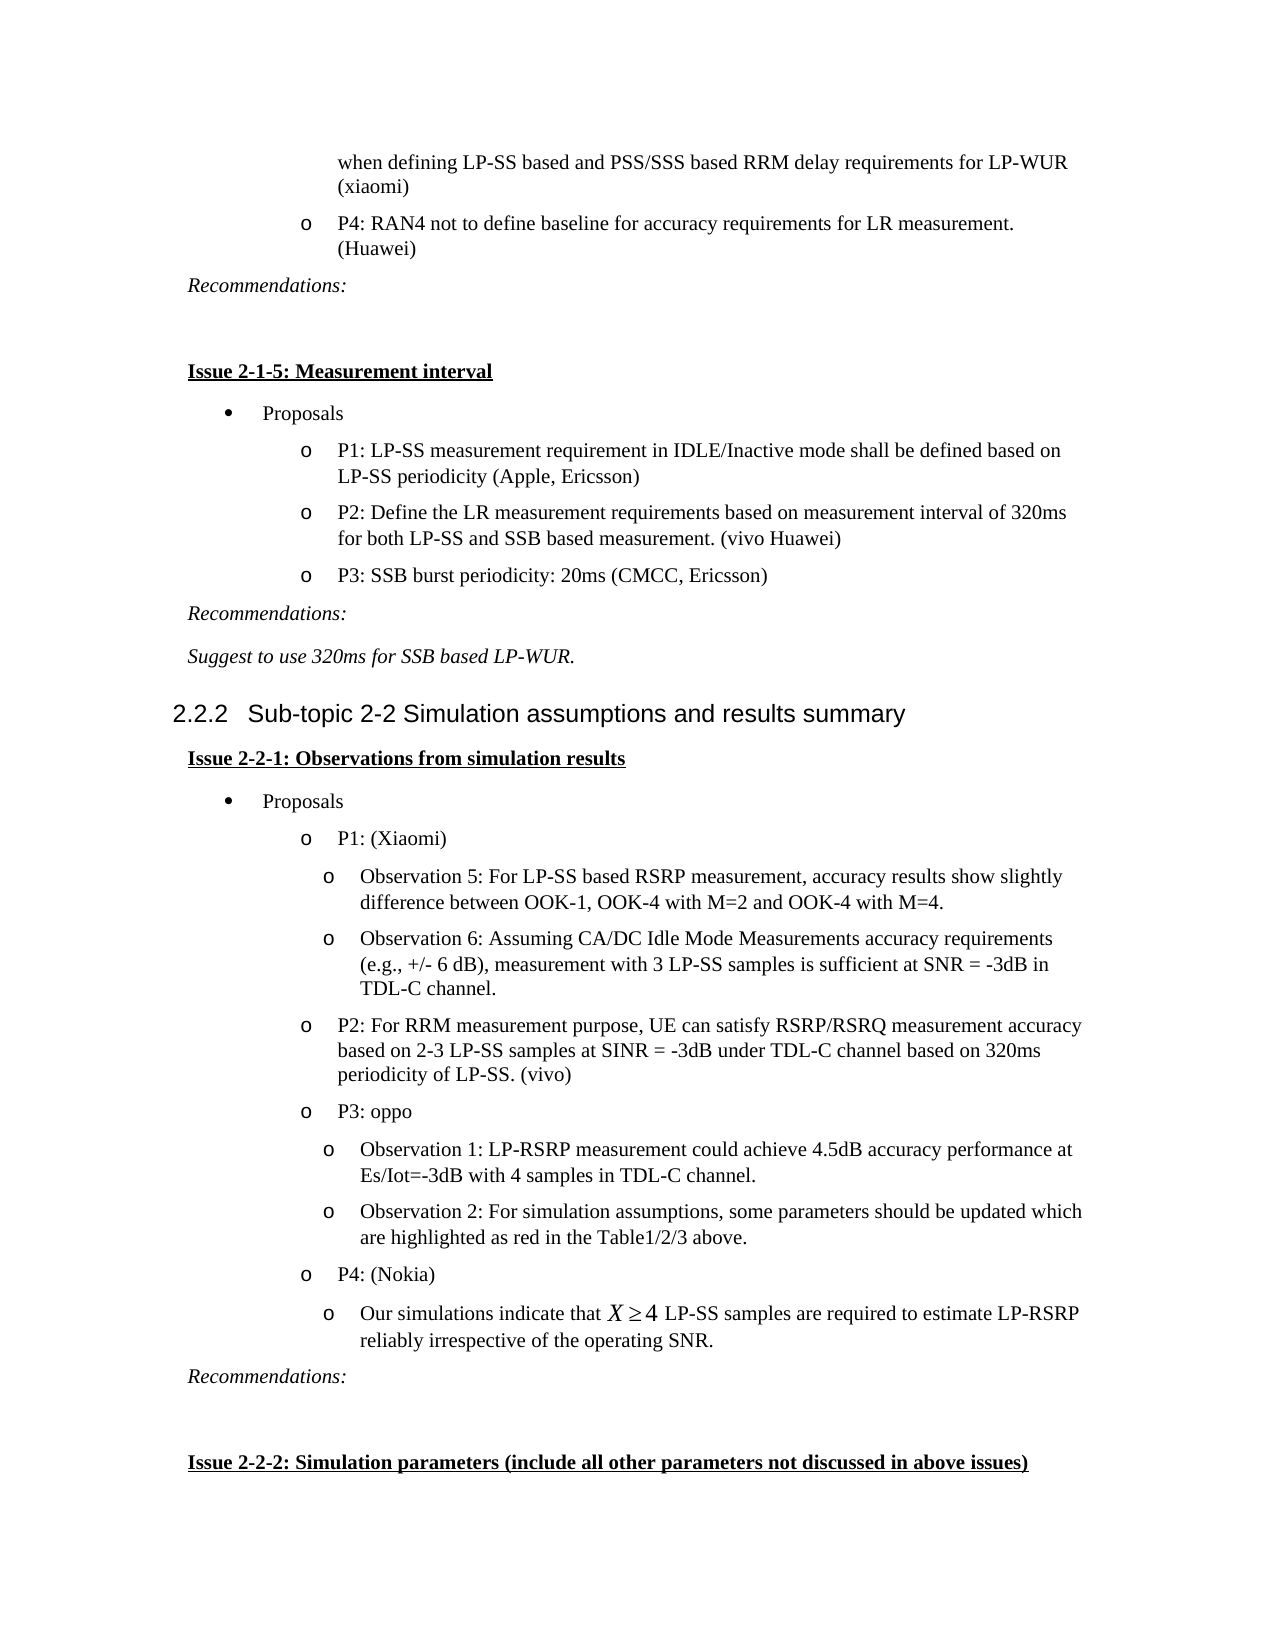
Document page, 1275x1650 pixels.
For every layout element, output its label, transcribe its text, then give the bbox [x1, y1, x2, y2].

list Observation 1: LP-RSRP measurement could achieve 4.5dB accuracy performance at Es/Iot=-3dB with 4 samples in TDL-C channel. [322, 1137, 1087, 1187]
text Issue 2-2-1: Observations from simulation results [187, 746, 1087, 770]
list P3: SSB burst periodicity: 20ms (CMCC, Ericsson) [300, 562, 1087, 588]
list Our simulations indicate that LP-SS samples are required to estimate LP-RSRP reliably irrespective of the operating SNR. [322, 1300, 1087, 1352]
list P4: RAN4 not to define baseline for accuracy requirements for LR measurement. (Huawei) [300, 211, 1087, 260]
list P2: Define the LR measurement requirements based on measurement interval of 320ms for both LP-SS and SSB based measurement. (vivo Huawei) [300, 500, 1087, 550]
text Recommendations: [187, 601, 1087, 625]
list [300, 150, 1087, 198]
list P1: (Xiaomi) [300, 826, 1087, 851]
list P2: For RRM measurement purpose, UE can satisfy RSRP/RSRQ measurement accuracy based on 2-3 LP-SS samples at SINR = -3dB under TDL-C channel based on 320ms periodicity of LP-SS. (vivo) [300, 1013, 1087, 1086]
list P3: oppo [300, 1099, 1087, 1125]
list Observation 2: For simulation assumptions, some parameters should be updated which are highlighted as red in the Table1/2/3 above. [322, 1199, 1087, 1249]
text Recommendations: [187, 273, 1087, 297]
list P1: LP-SS measurement requirement in IDLE/Inactive mode shall be defined based on LP-SS periodicity (Apple, Ericsson) [300, 438, 1087, 488]
subtitle Sub-topic 2-2 Simulation assumptions and results summary [172, 699, 1087, 728]
list P4: (Nokia) [300, 1262, 1087, 1287]
text Issue 2-2-2: Simulation parameters (include all other parameters not discussed in above issues) [187, 1450, 1087, 1474]
list Proposals [225, 401, 1087, 425]
text Recommendations: [187, 1364, 1087, 1388]
list Proposals [225, 789, 1087, 813]
text Issue 2-1-5: Measurement interval [187, 358, 1087, 383]
text Suggest to use 320ms for SSB based LP-WUR. [187, 643, 1087, 668]
